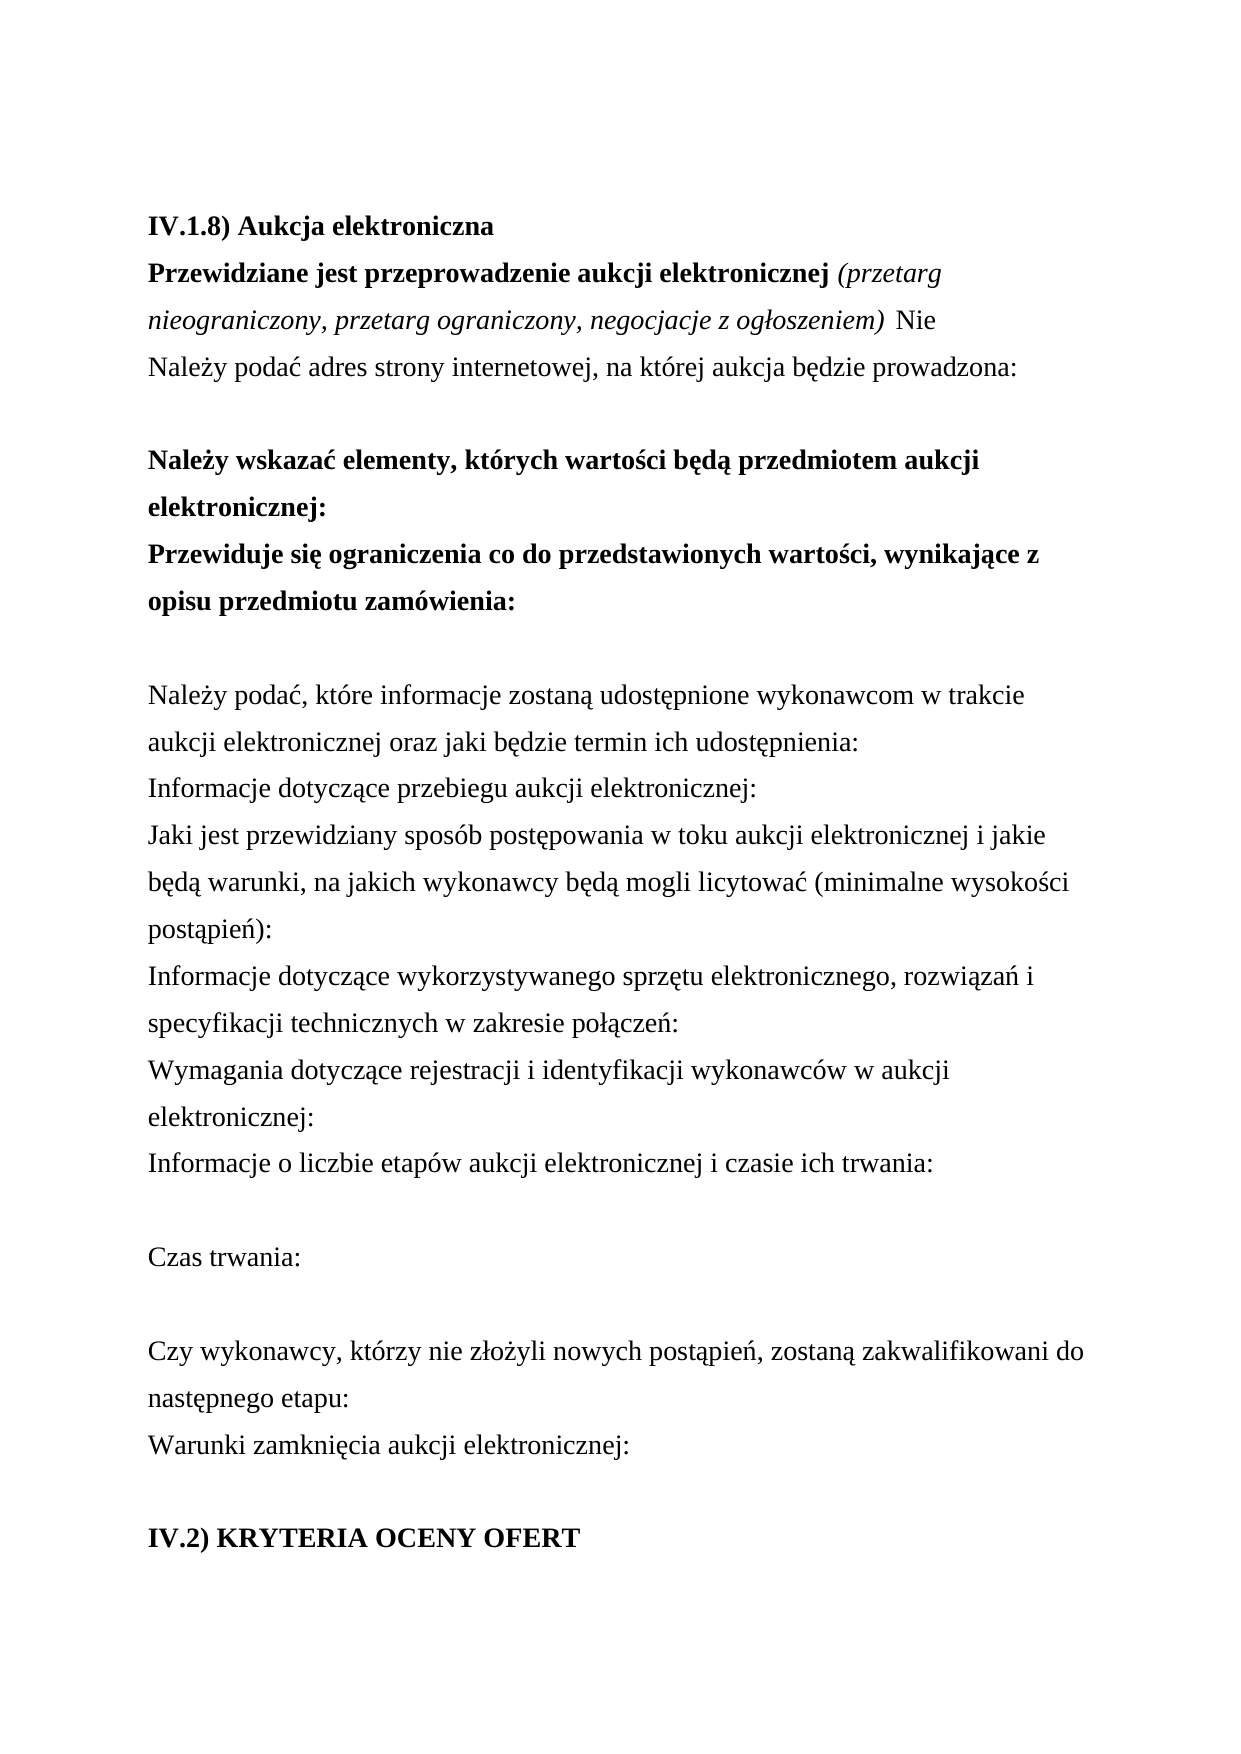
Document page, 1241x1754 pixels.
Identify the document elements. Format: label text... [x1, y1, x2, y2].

text IV.1.8) Aukcja elektroniczna Przewidziane jest przeprowadzenie aukcji elektronicznej (przetarg nieograniczony, przetarg ograniczony, negocjacje z ogłoszeniem) Nie Należy podać adres strony internetowej, na której aukcja będzie prowadzona: Należy wskazać elementy, których wartości będą przedmiotem aukcji elektronicznej: Przewiduje się ograniczenia co do przedstawionych wartości, wynikające z opisu przedmiotu zamówienia: Należy podać, które informacje zostaną udostępnione wykonawcom w trakcie aukcji elektronicznej oraz jaki będzie termin ich udostępnienia: Informacje dotyczące przebiegu aukcji elektronicznej: Jaki jest przewidziany sposób postępowania w toku aukcji elektronicznej i jakie będą warunki, na jakich wykonawcy będą mogli licytować (minimalne wysokości postąpień): Informacje dotyczące wykorzystywanego sprzętu elektronicznego, rozwiązań i specyfikacji technicznych w zakresie połączeń: Wymagania dotyczące rejestracji i identyfikacji wykonawców w aukcji elektronicznej: Informacje o liczbie etapów aukcji elektronicznej i czasie ich trwania: [148, 148, 1093, 1179]
text Czas trwania: Czy wykonawcy, którzy nie złożyli nowych postąpień, zostaną zakwalifikowani do następnego etapu: Warunki zamknięcia aukcji elektronicznej: [148, 1179, 1093, 1460]
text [148, 1460, 1093, 1554]
